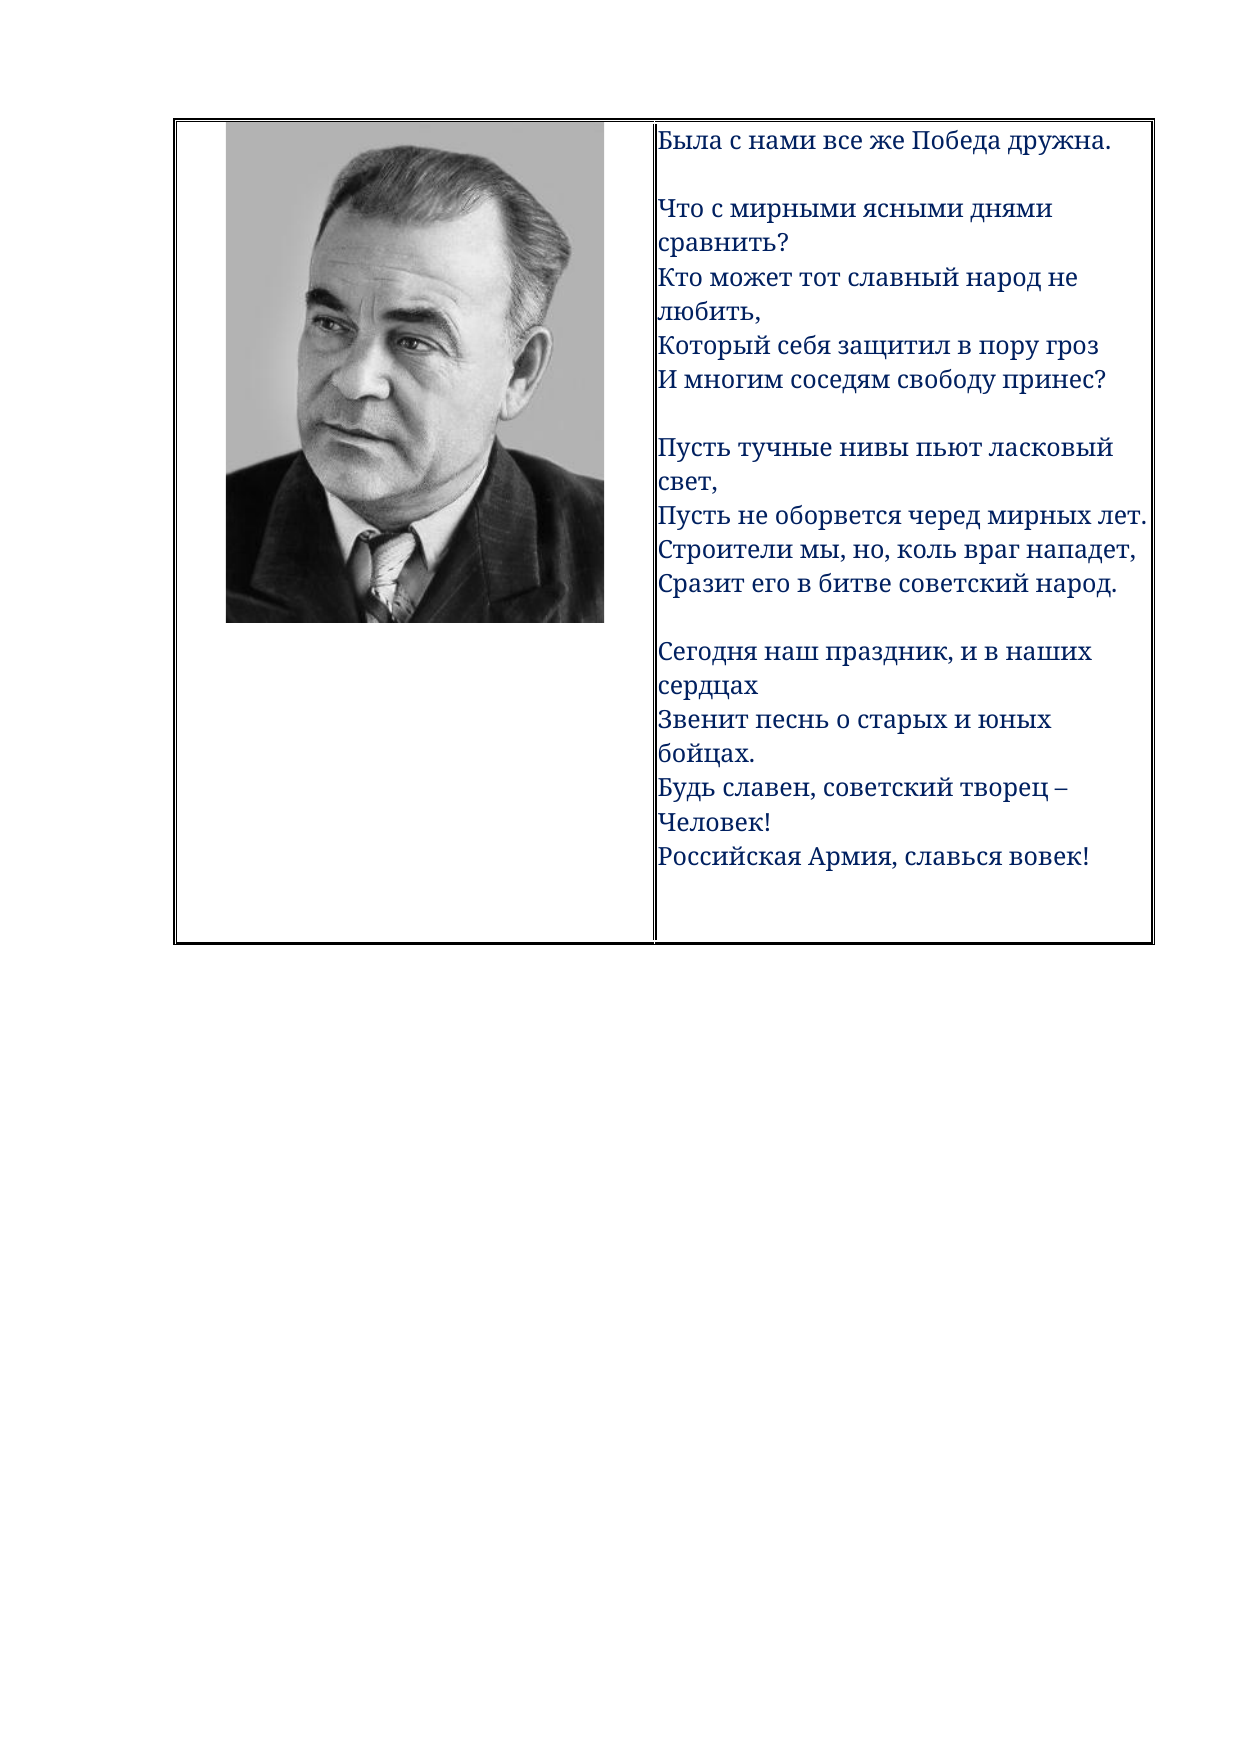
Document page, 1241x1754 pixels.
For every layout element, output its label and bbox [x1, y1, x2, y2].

picture [225, 122, 605, 623]
table_cell [655, 122, 1151, 942]
table_cell [177, 120, 655, 942]
